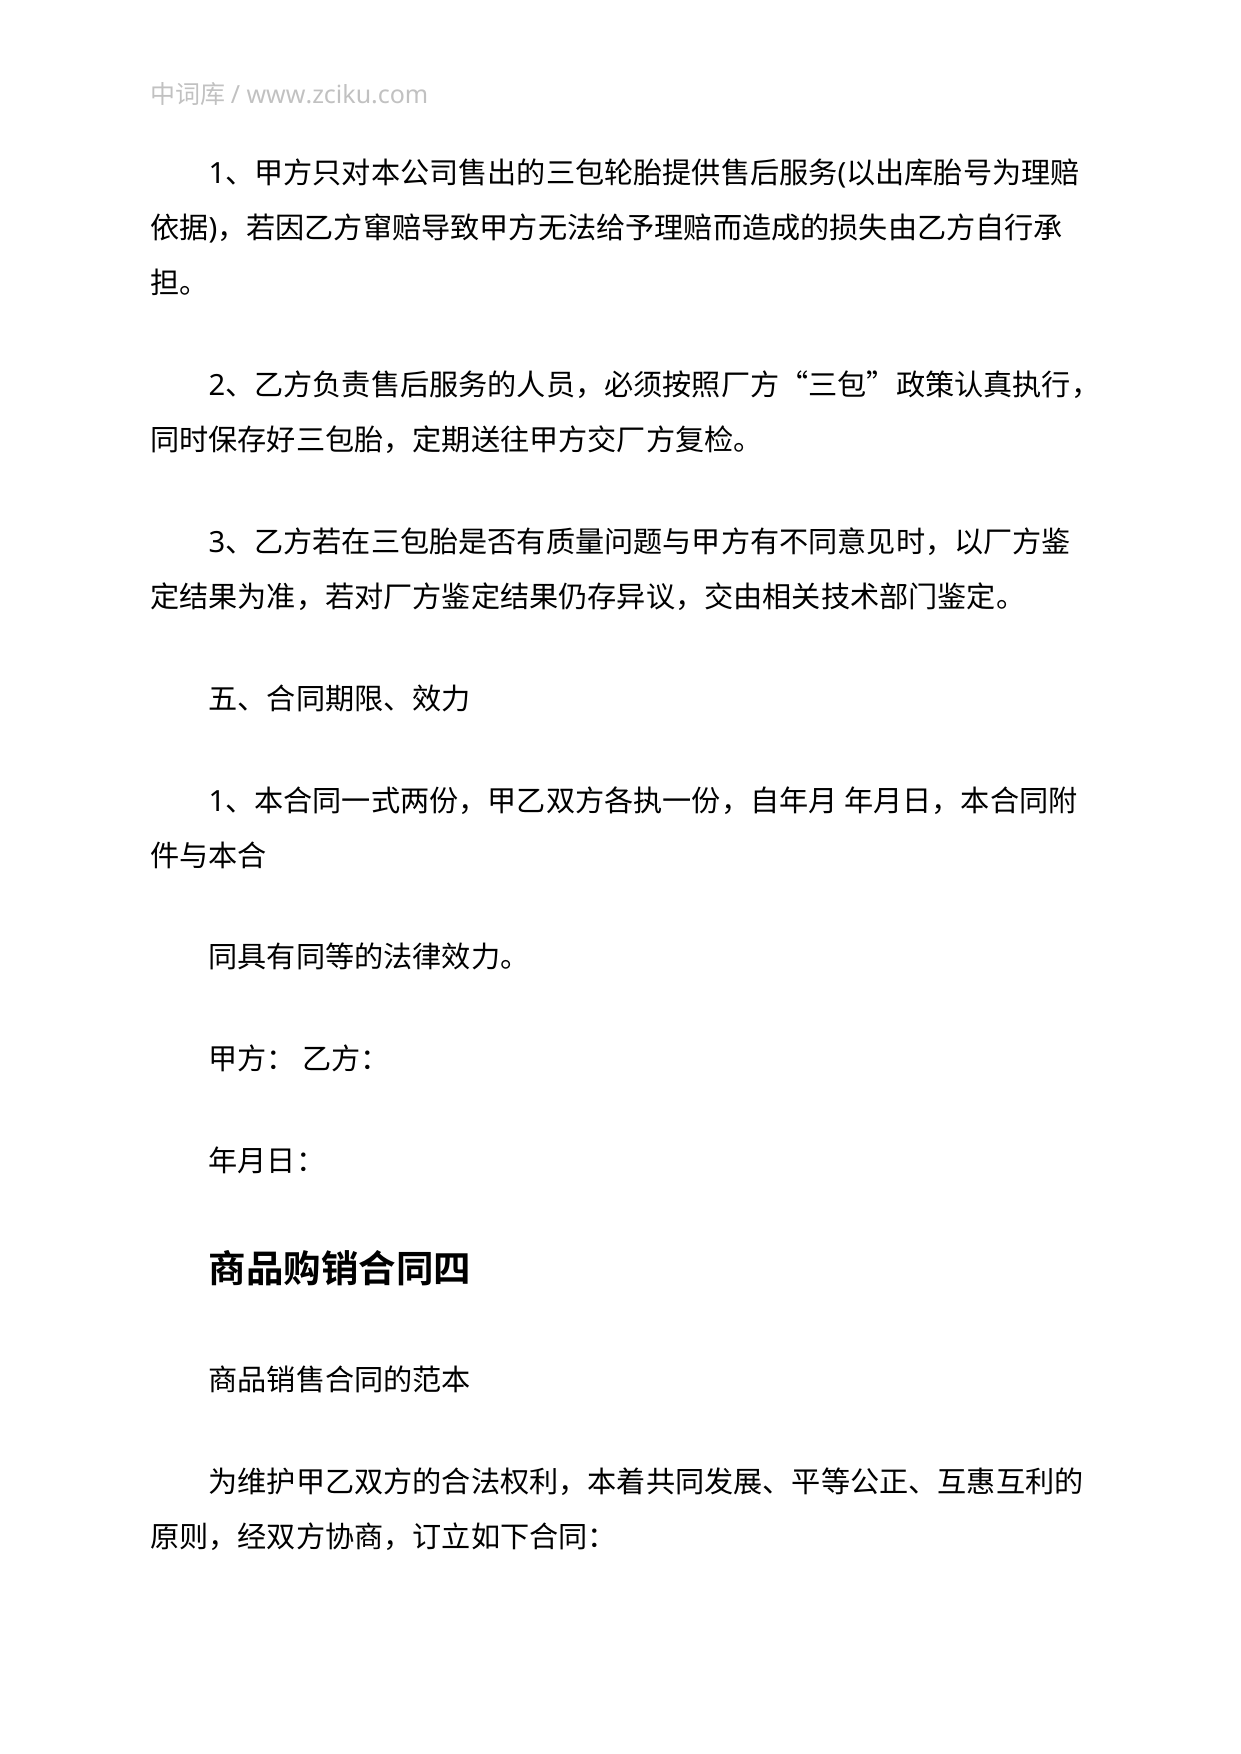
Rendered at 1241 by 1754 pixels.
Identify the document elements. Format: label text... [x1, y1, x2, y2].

text 同具有同等的法律效力。 [150, 934, 1090, 976]
text 1、本合同一式两份，甲乙双方各执一份，自年月 年月日，本合同附件与本合 [150, 777, 1090, 874]
text 商品购销合同四 [150, 1239, 1090, 1293]
text 1、甲方只对本公司售出的三包轮胎提供售后服务(以出库胎号为理赔依据)，若因乙方窜赔导致甲方无法给予理赔而造成的损失由乙方自行承担。 [150, 150, 1090, 302]
text 五、合同期限、效力 [150, 675, 1090, 718]
text 3、乙方若在三包胎是否有质量问题与甲方有不同意见时，以厂方鉴定结果为准，若对厂方鉴定结果仍存异议，交由相关技术部门鉴定。 [150, 518, 1090, 616]
text 为维护甲乙双方的合法权利，本着共同发展、平等公正、互惠互利的原则，经双方协商，订立如下合同： [150, 1458, 1090, 1556]
text 年月日： [150, 1137, 1090, 1180]
text 甲方： 乙方： [150, 1036, 1090, 1078]
text 2、乙方负责售后服务的人员，必须按照厂方“三包”政策认真执行，同时保存好三包胎，定期送往甲方交厂方复检。 [150, 362, 1090, 459]
text 商品销售合同的范本 [150, 1357, 1090, 1399]
